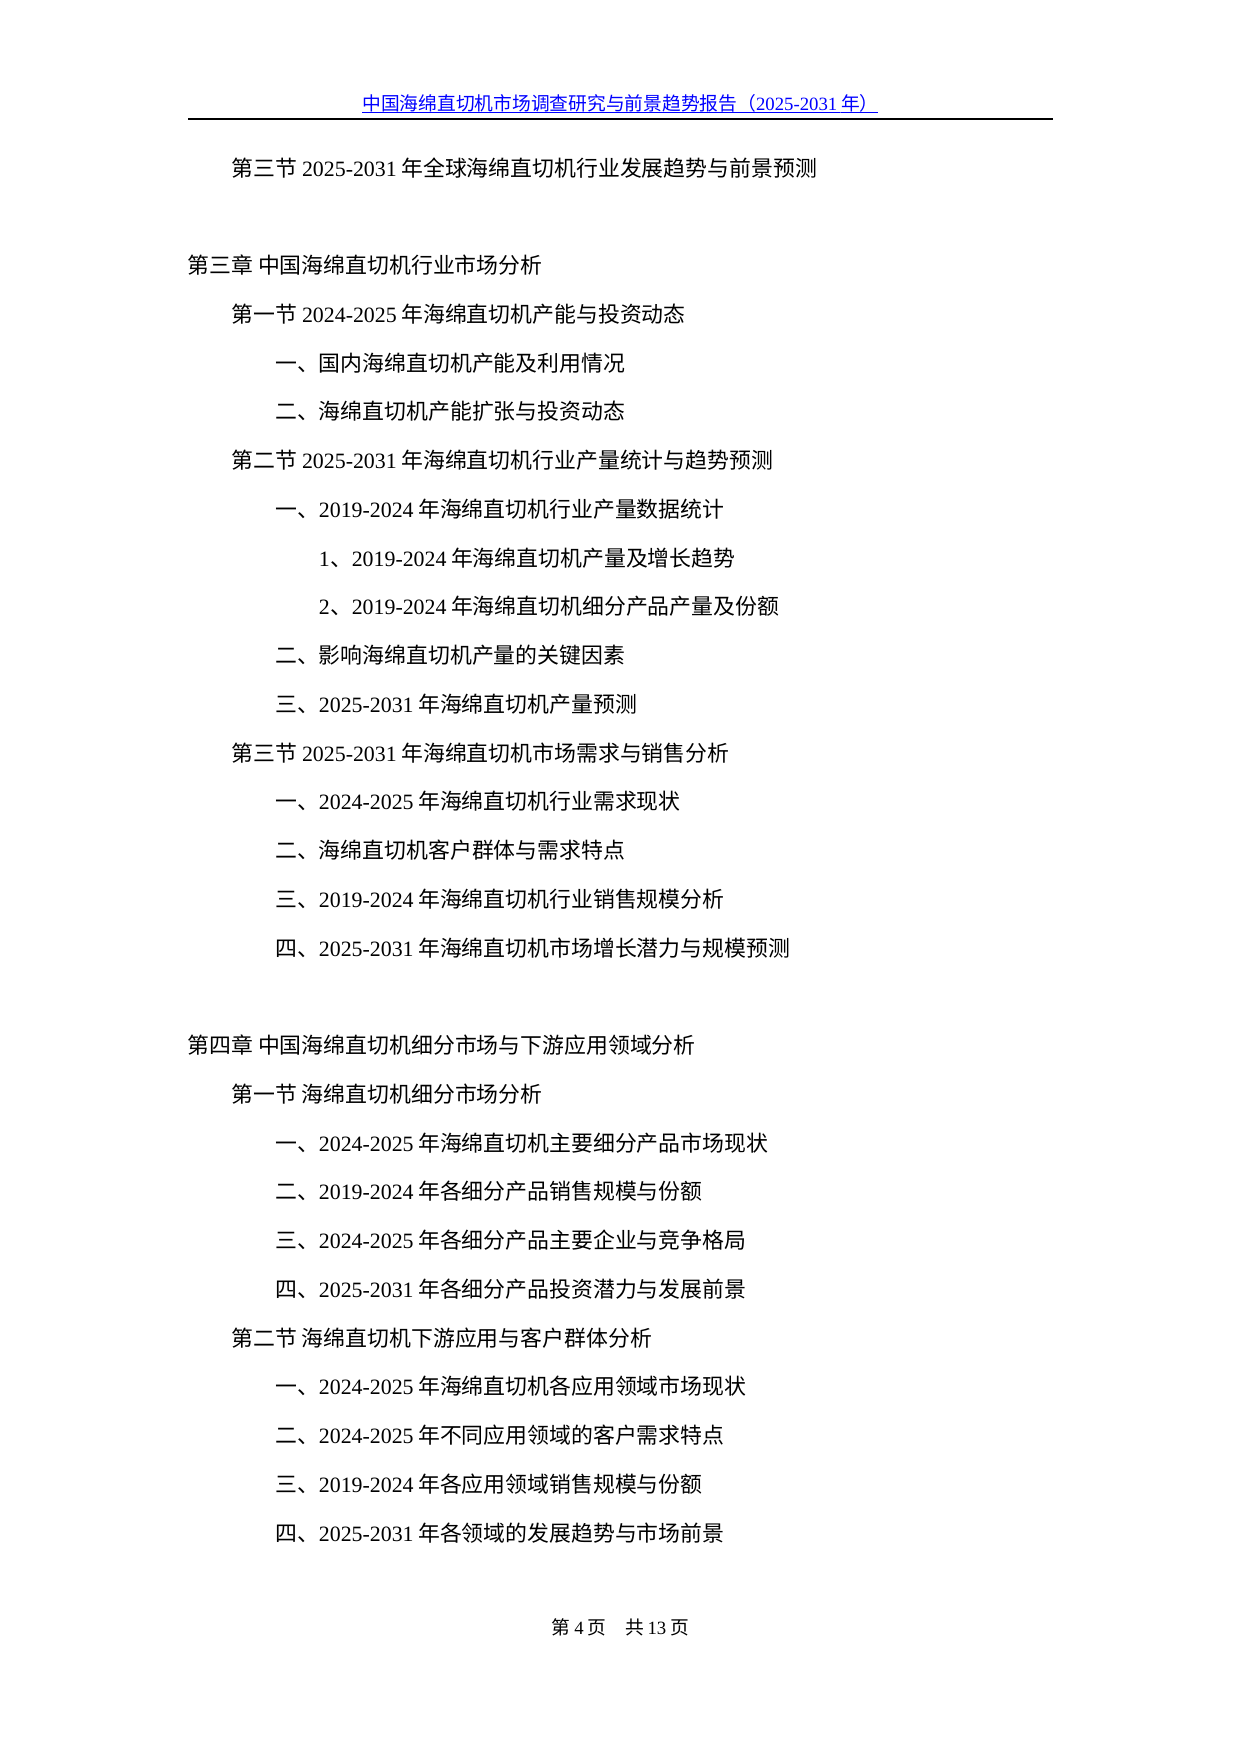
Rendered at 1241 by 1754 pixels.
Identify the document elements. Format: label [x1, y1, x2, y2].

text [187, 150, 1053, 1548]
